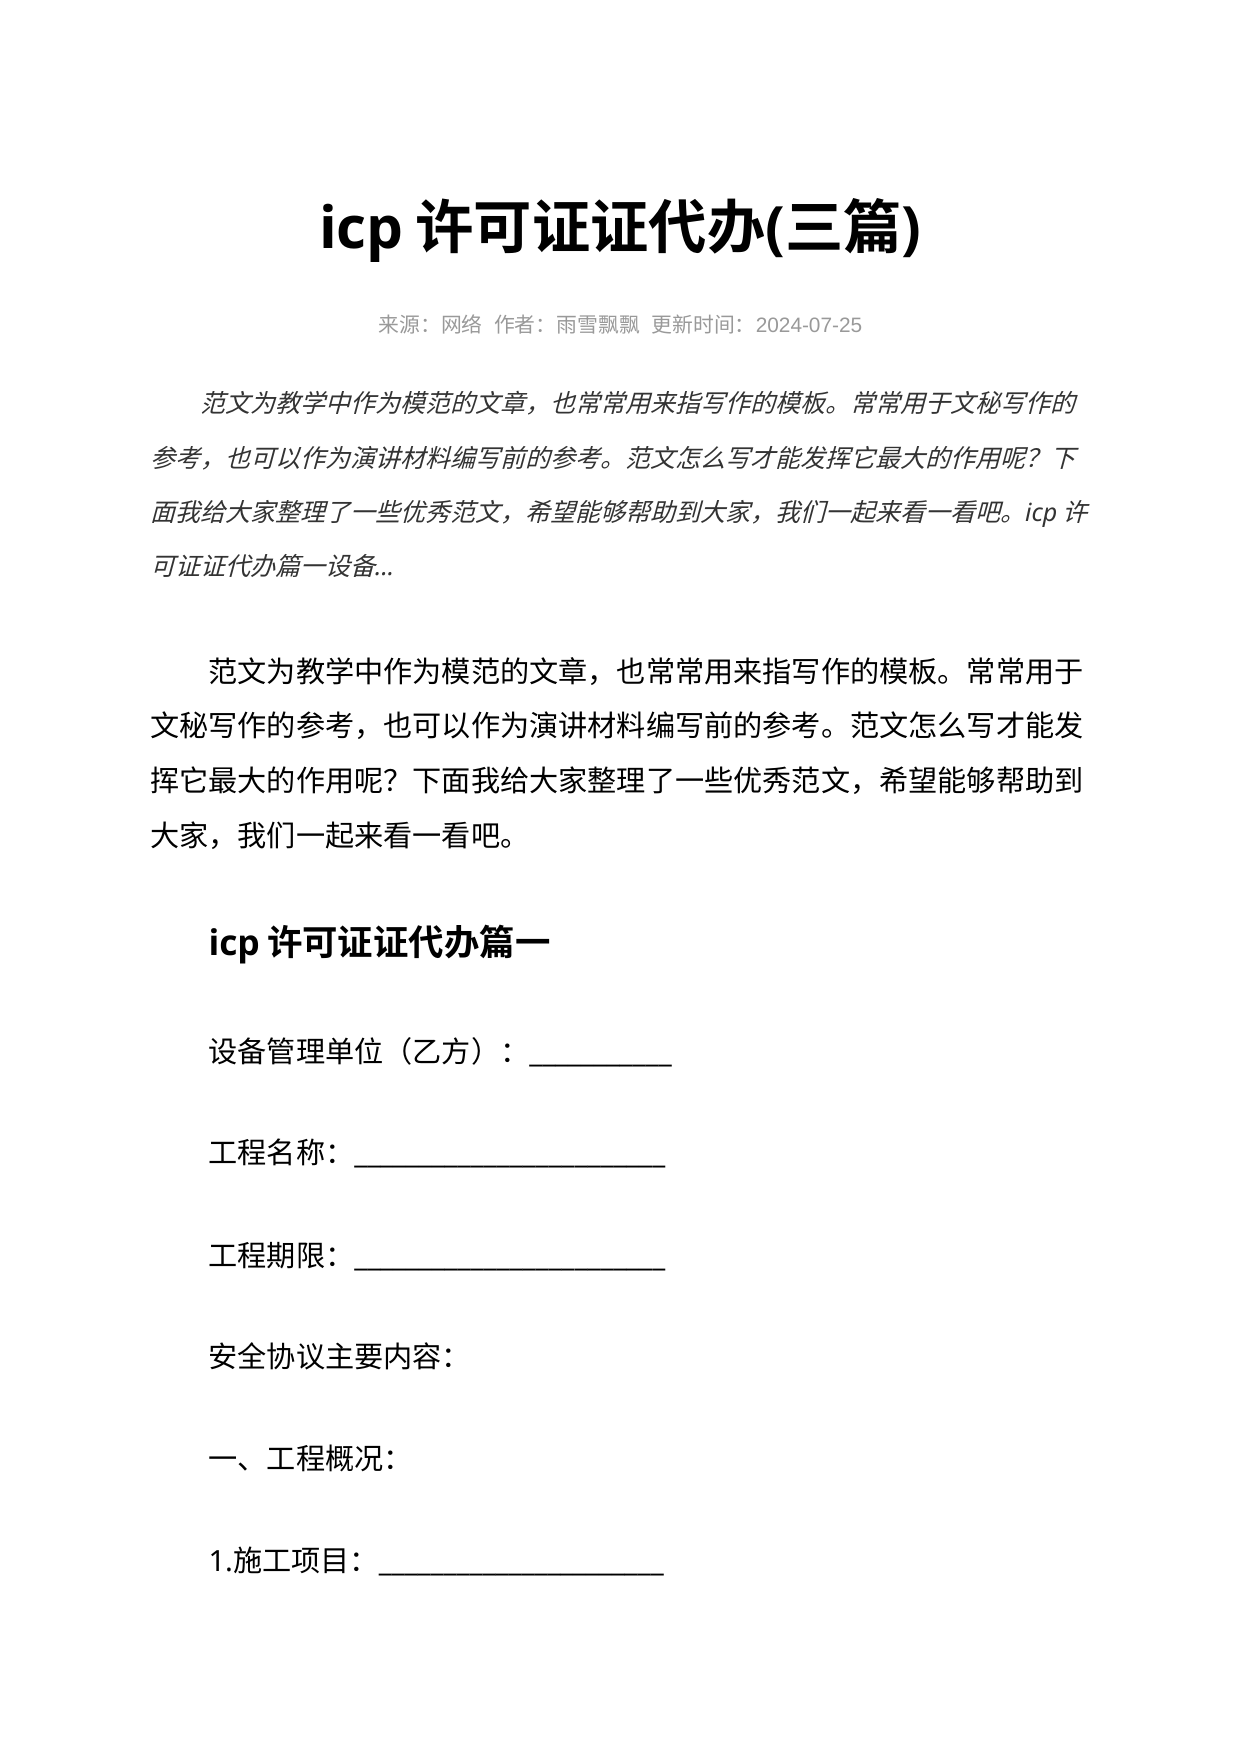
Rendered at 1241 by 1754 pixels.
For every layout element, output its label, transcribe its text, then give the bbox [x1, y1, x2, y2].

text 一、工程概况： [150, 1436, 1090, 1478]
text icp许可证证代办篇一 [150, 914, 1090, 966]
text 工程期限：________________________ [150, 1232, 1090, 1274]
text 1.施工项目：______________________ [150, 1538, 1090, 1580]
text 范文为教学中作为模范的文章，也常常用来指写作的模板。常常用于文秘写作的参考，也可以作为演讲材料编写前的参考。范文怎么写才能发挥它最大的作用呢？下面我给大家整理了一些优秀范文，希望能够帮助到大家，我们一起来看一看吧。 [150, 648, 1090, 855]
text 安全协议主要内容： [150, 1334, 1090, 1376]
text 来源：网络 作者：雨雪飘飘 更新时间：2024-07-25 [150, 313, 1090, 337]
text 范文为教学中作为模范的文章，也常常用来指写作的模板。常常用于文秘写作的参考，也可以作为演讲材料编写前的参考。范文怎么写才能发挥它最大的作用呢？下面我给大家整理了一些优秀范文，希望能够帮助到大家，我们一起来看一看吧。icp许可证证代办篇一设备... [150, 384, 1090, 583]
text 设备管理单位（乙方）：___________ [150, 1028, 1090, 1071]
text 工程名称：________________________ [150, 1130, 1090, 1172]
subtitle icp许可证证代办(三篇) [150, 181, 1090, 266]
